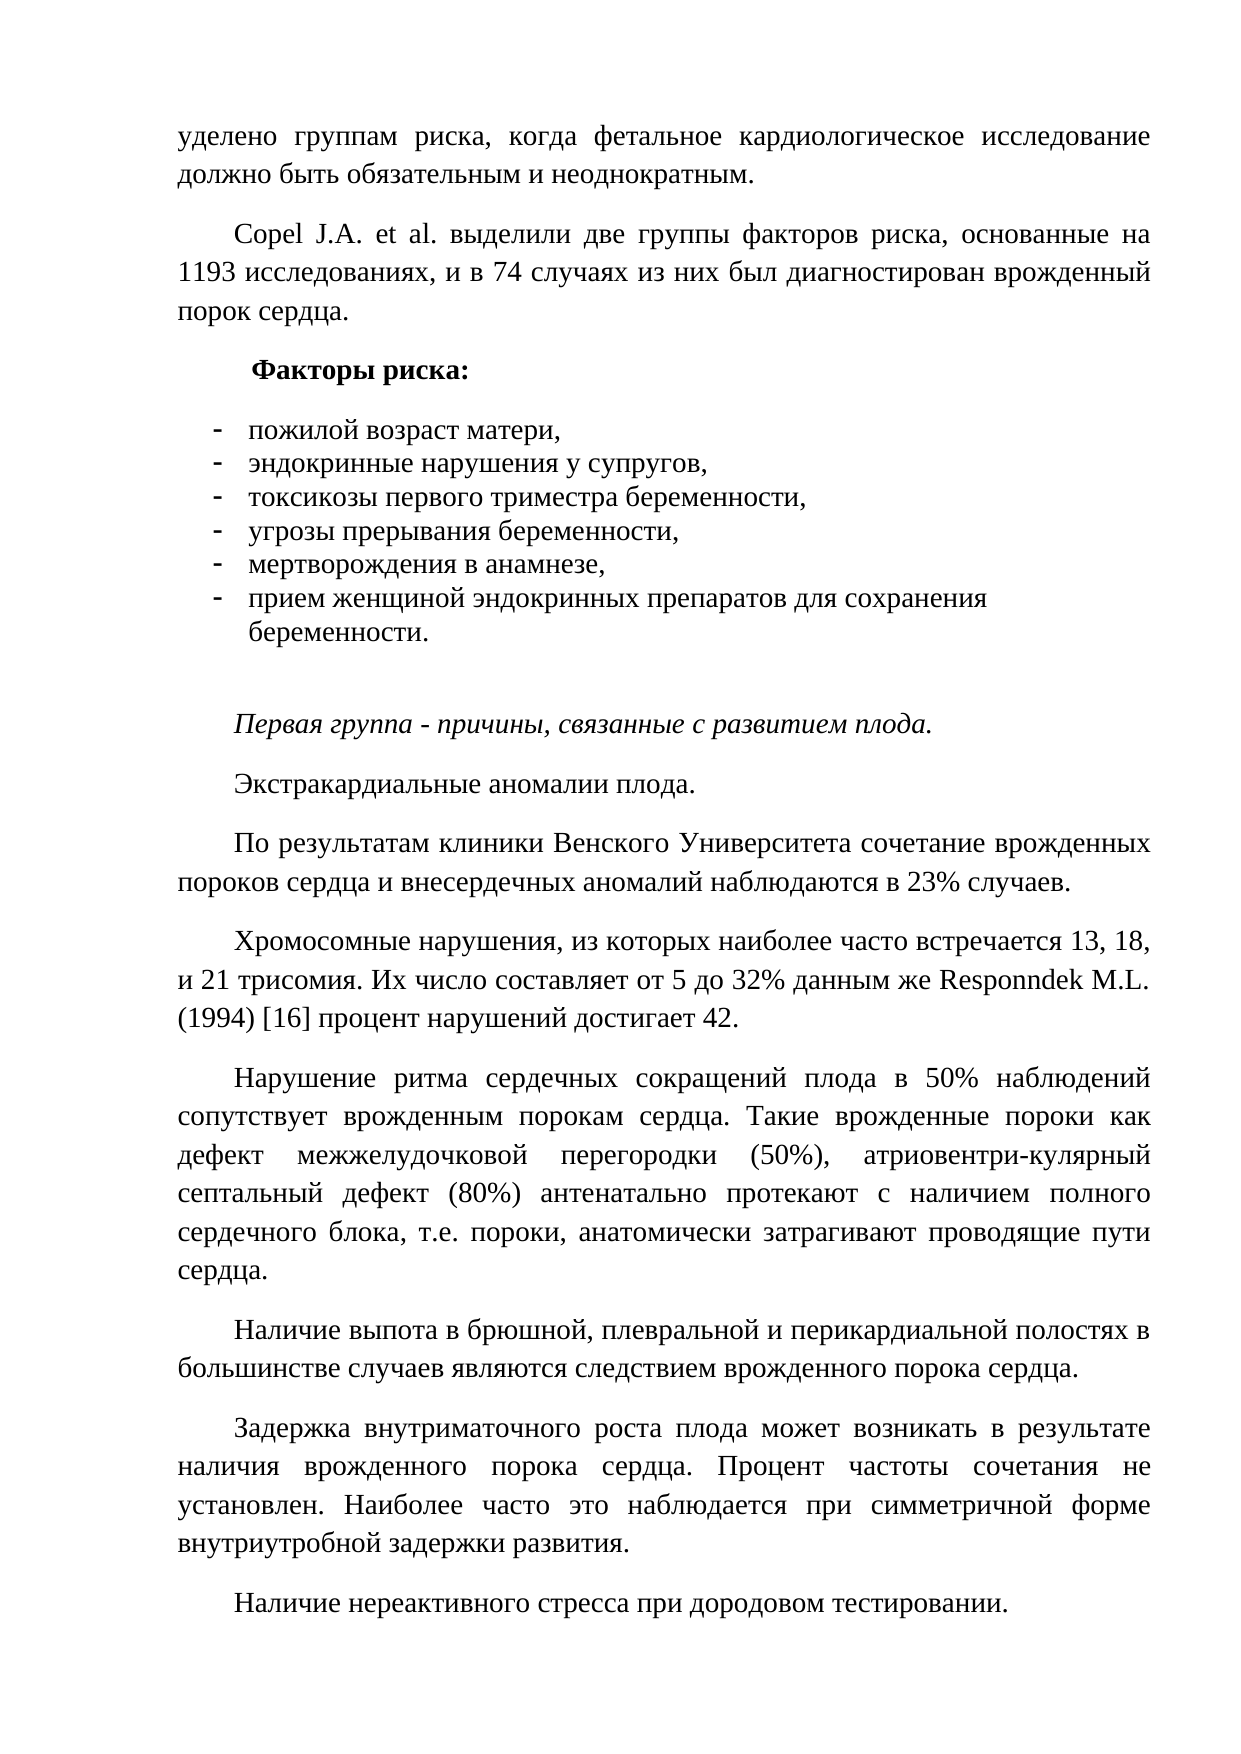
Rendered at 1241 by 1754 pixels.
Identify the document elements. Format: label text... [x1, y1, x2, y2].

list мертворождения в анамнезе, [213, 546, 1152, 580]
text Экстракардиальные аномалии плода. [177, 766, 1152, 799]
text Задержка внутриматочного роста плода может возникать в результате наличия врожденного порока сердца. Процент частоты сочетания не установлен. Наиболее часто это наблюдается при симметричной форме внутриутробной задержки развития. [177, 1410, 1152, 1559]
list эндокринные нарушения у супругов, [213, 446, 1152, 479]
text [177, 118, 1152, 190]
text Хромосомные нарушения, из которых наиболее часто встречается 13, 18, и 21 трисомия. Их число составляет от 5 до 32% данным же Responndek M.L. (1994) [16] процент нарушений достигает 42. [177, 923, 1152, 1034]
list токсикозы первого триместра беременности, [213, 479, 1152, 513]
text По результатам клиники Венского Университета сочетание врожденных пороков сердца и внесердечных аномалий наблюдаются в 23% случаев. [177, 825, 1152, 897]
text Copel J.A. et al. выделили две группы факторов риска, основанные на 1193 исследованиях, и в 74 случаях из них был диагностирован врожденный порок сердца. [177, 216, 1152, 327]
list угрозы прерывания беременности, [213, 513, 1152, 546]
text Нарушение ритма сердечных сокращений плода в 50% наблюдений сопутствует врожденным порокам сердца. Такие врожденные пороки как дефект межжелудочковой перегородки (50%), атриовентри-кулярный септальный дефект (80%) антенатально протекают с наличием полного сердечного блока, т.е. пороки, анатомически затрагивают проводящие пути сердца. [177, 1060, 1152, 1286]
text Наличие нереактивного стресса при дородовом тестировании. [177, 1585, 1152, 1618]
text Наличие выпота в брюшной, плевральной и перикардиальной полостях в большинстве случаев являются следствием врожденного порока сердца. [177, 1312, 1152, 1384]
list прием женщиной эндокринных препаратов для сохранения беременности. [213, 580, 1152, 647]
list пожилой возраст матери, [213, 412, 1152, 446]
text Факторы риска: [177, 352, 1152, 386]
text Первая группа - причины, связанные с развитием плода. [177, 707, 1152, 740]
